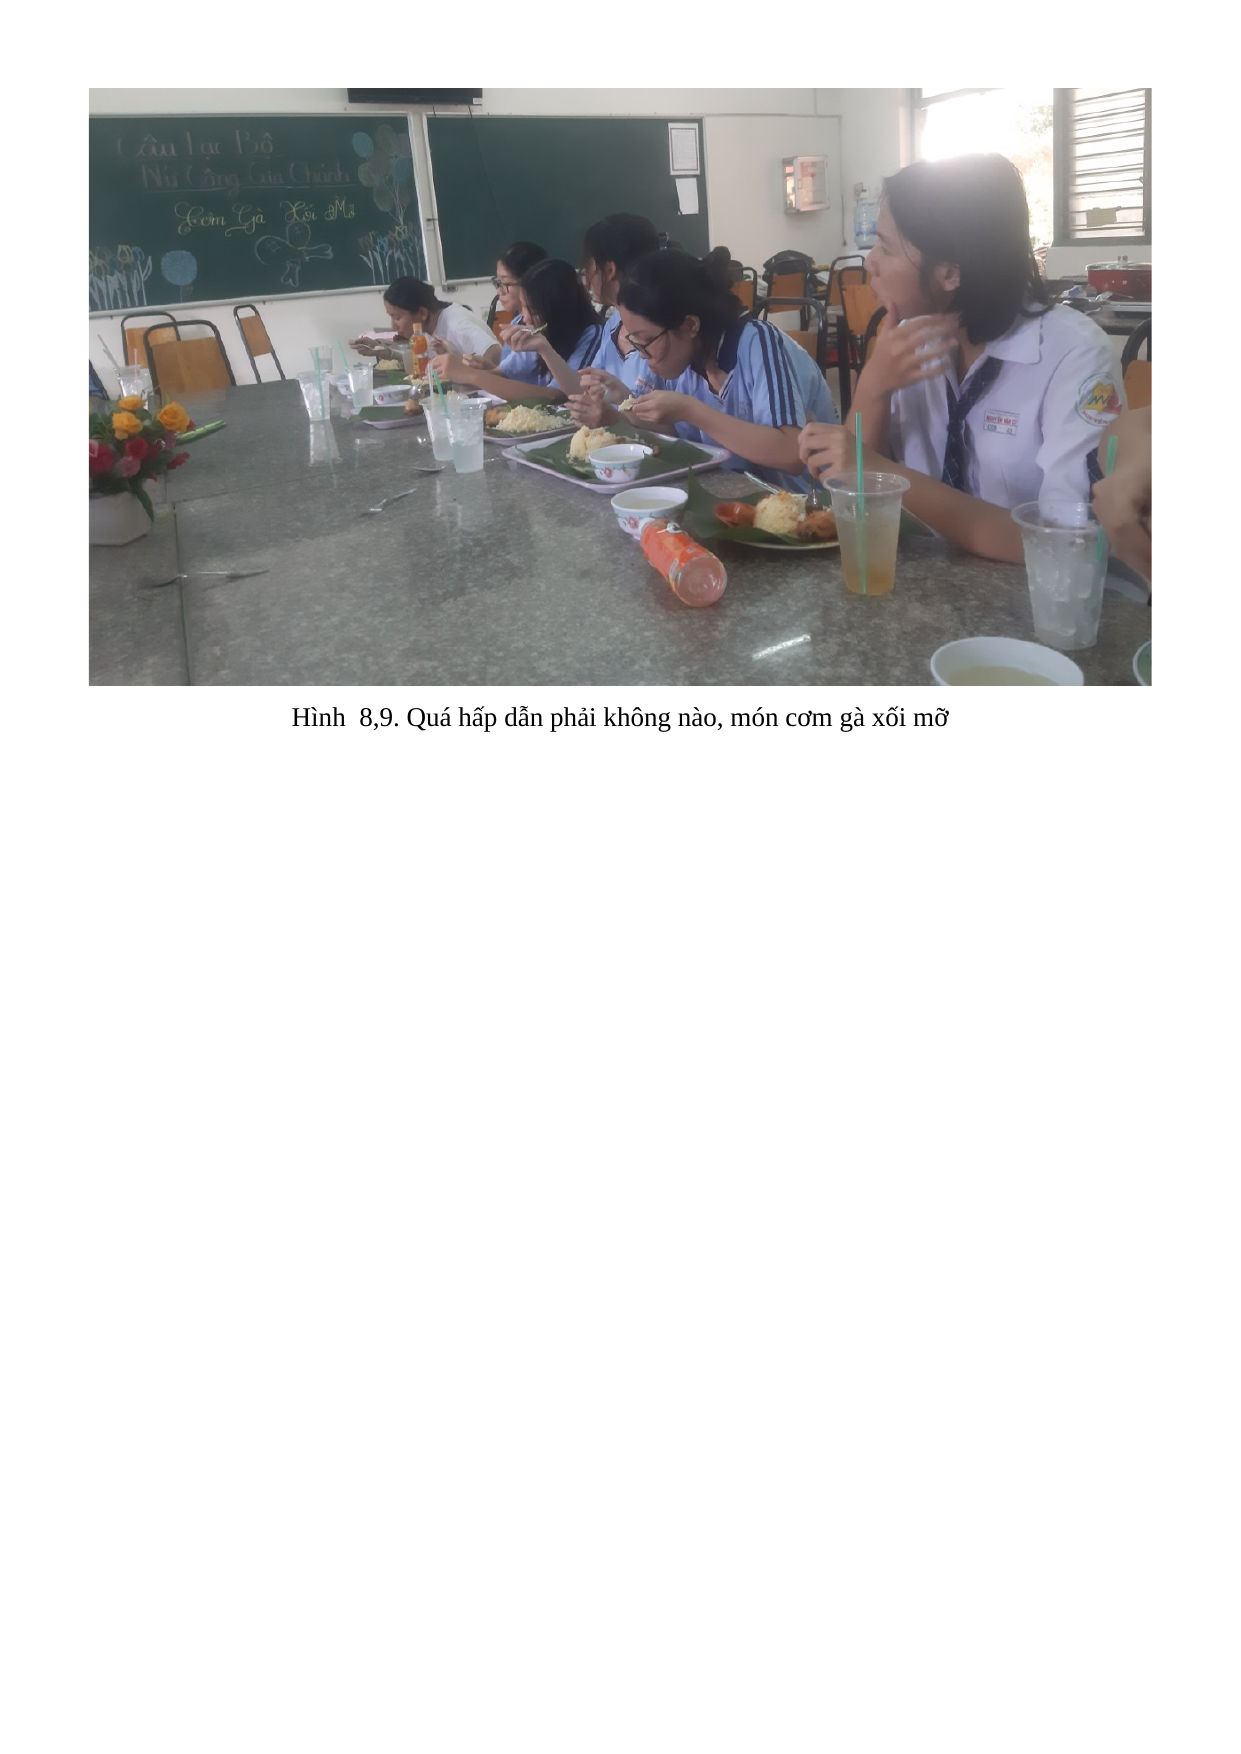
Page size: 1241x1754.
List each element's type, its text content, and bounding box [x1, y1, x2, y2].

text Hình 8,9. Quá hấp dẫn phải không nào, món cơm gà xối mỡ [89, 686, 1152, 732]
picture [88, 88, 1152, 686]
